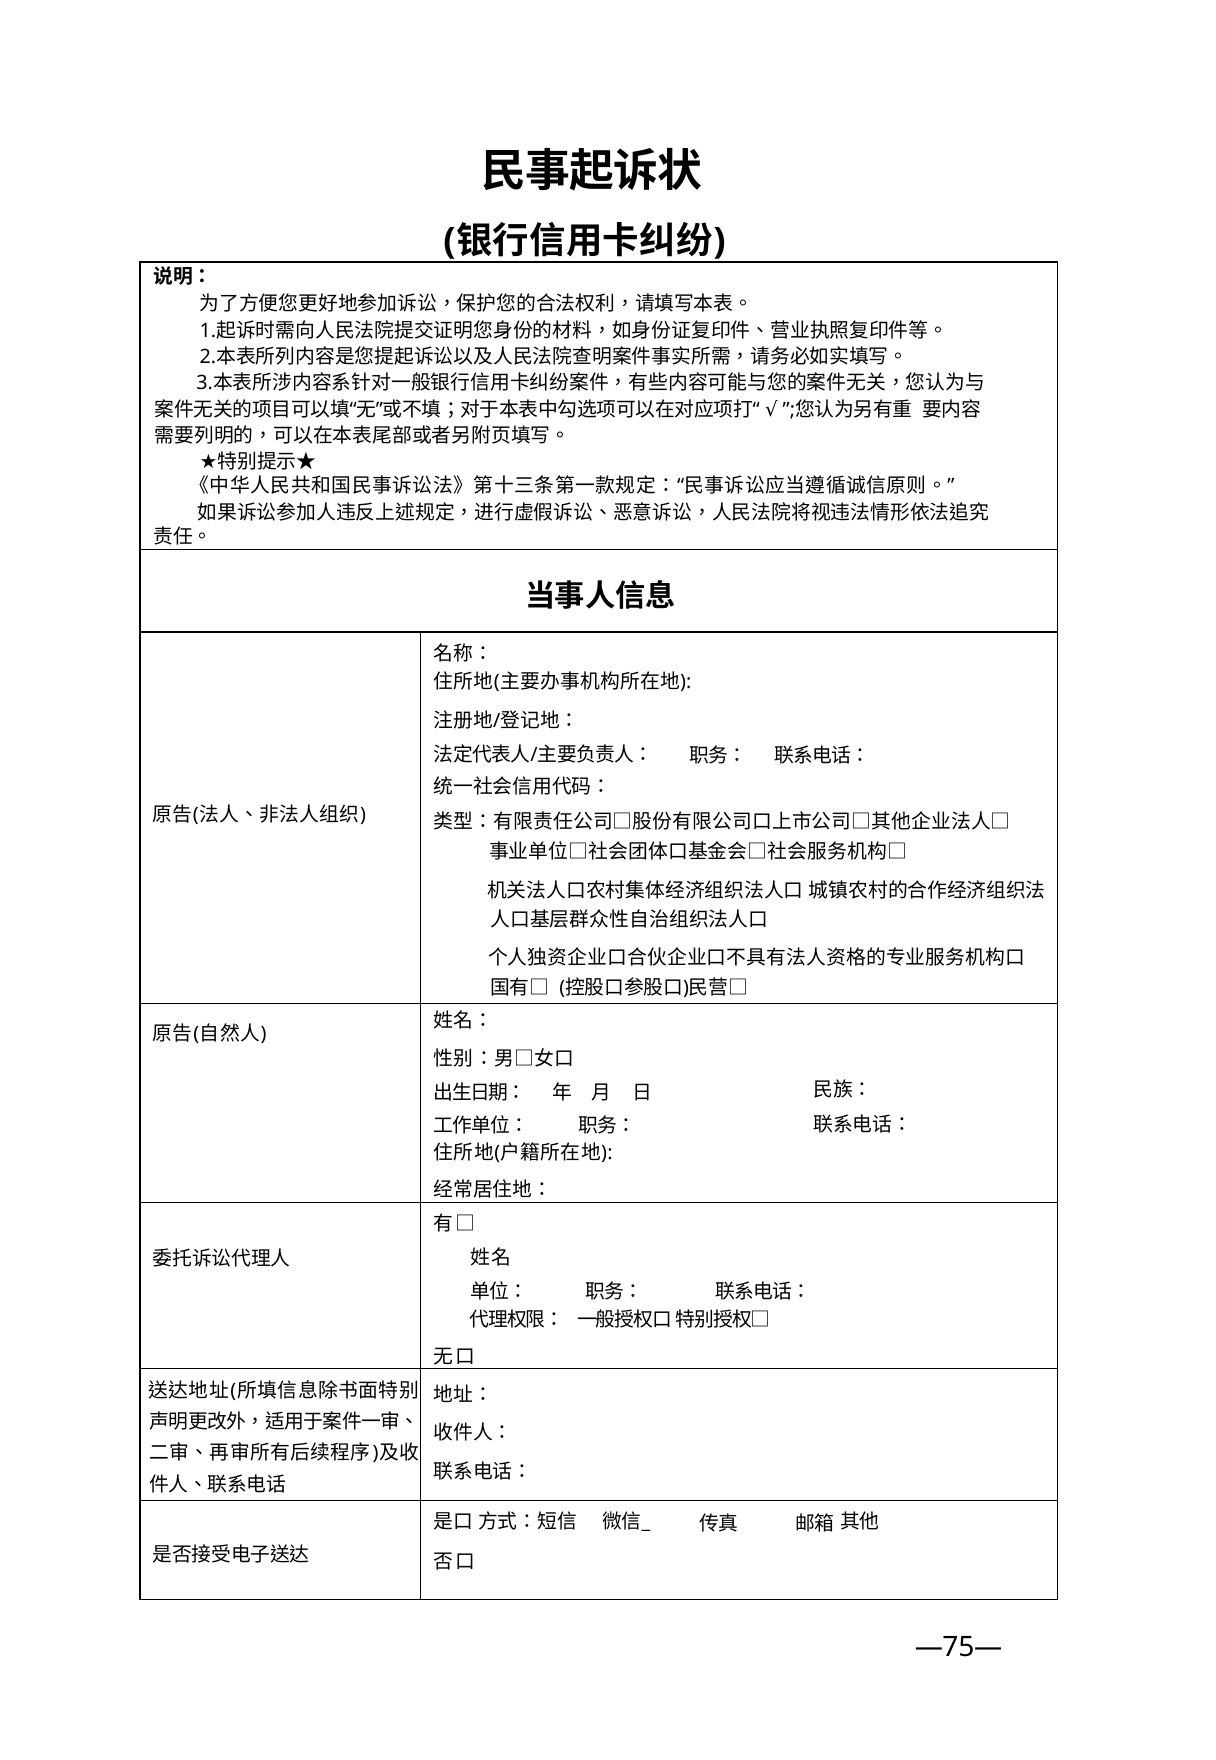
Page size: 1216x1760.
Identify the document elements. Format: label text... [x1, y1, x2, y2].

table_cell 有□ 姓名 单位： 职务： 联系电话： 代理权限： 一般授权口 特别授权□ 无口 [421, 1203, 1057, 1368]
table_cell 当事人信息 [141, 550, 1057, 631]
table_cell 送达地址(所填信息除书面特别 声明更改外，适用于案件一审、 二审、再审所有后续程序)及收 件人、联系电话 [141, 1369, 420, 1500]
table_header 说明： 为了方便您更好地参加诉讼，保护您的合法权利，请填写本表。 1.起诉时需向人民法院提交证明您身份的材料，如身份证复印件、营业执照复印件等。 2.本表所列内容是您提起诉讼以及人民法院查明案件事实所需，请务必如实填写。 3.本表所涉内容系针对一般银行信用卡纠纷案件，有些内容可能与您的案件无关，您认为与 案件无关的项目可以填“无”或不填；对于本表中勾选项可以在对应项打“ √ ”;您认为另有重 要内容需要列明的，可以在本表尾部或者另附页填写。 ★特别提示★ 《中华人民共和国民事诉讼法》第十三条第一款规定：“民事诉讼应当遵循诚信原则。” 如果诉讼参加人违反上述规定，进行虚假诉讼、恶意诉讼，人民法院将视违法情形依法追究 责任。 [141, 263, 1057, 549]
table_cell 是口 方式：短信 微信_ 传真 邮箱 其他 否口 [421, 1501, 1057, 1599]
table_cell 原告(自然人) [141, 1004, 420, 1202]
table_cell 原告(法人、非法人组织) [141, 633, 420, 1002]
table_cell 是否接受电子送达 [141, 1501, 420, 1599]
table_cell 住所地(户籍所在地): 经常居住地： [421, 1138, 1057, 1202]
table_cell 名称： 住所地(主要办事机构所在地): 注册地/登记地： 法定代表人/主要负责人： 职务： 联系电话： 统一社会信用代码： 类型：有限责任公司□股份有限公司口上市公司□其他企业法人□ 事业单位□社会团体口基金会□社会服务机构□ 机关法人口农村集体经济组织法人口 城镇农村的合作经济组织法 人口基层群众性自治组织法人口 个人独资企业口合伙企业口不具有法人资格的专业服务机构口 国有□ (控股口参股口)民营□ [421, 633, 1057, 1002]
text 民事起诉状 [481, 153, 1059, 219]
table_cell 民族： 联系电话： [751, 1004, 1057, 1138]
table_cell 地址： 收件人： 联系电话： [421, 1369, 1057, 1500]
text (银行信用卡纠纷) [443, 220, 1059, 261]
table_cell 姓名： 性别：男□女口 出生日期： 年 月 日 工作单位： 职务： [421, 1004, 751, 1138]
table_cell 委托诉讼代理人 [141, 1203, 420, 1368]
